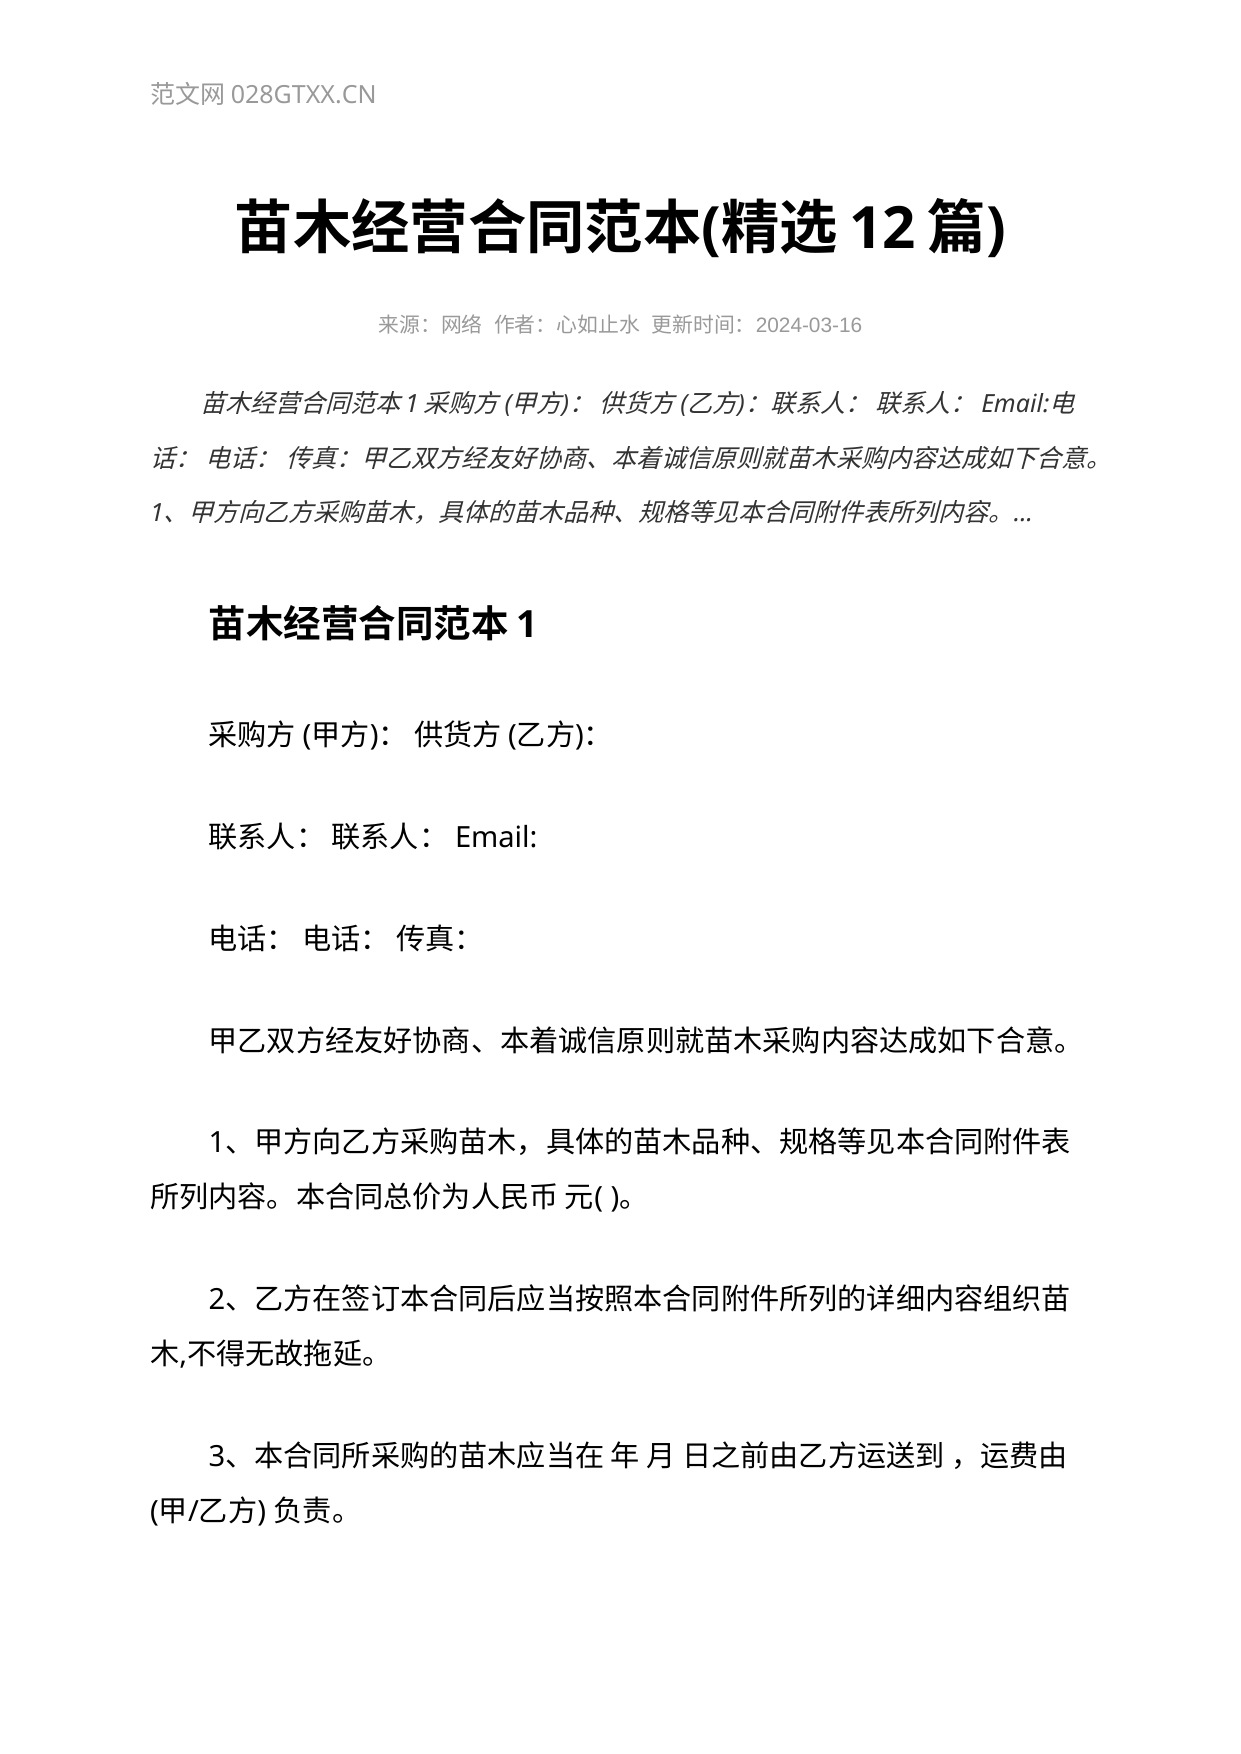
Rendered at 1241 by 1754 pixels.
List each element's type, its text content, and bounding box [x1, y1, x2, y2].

text 甲乙双方经友好协商、本着诚信原则就苗木采购内容达成如下合意。 [150, 1017, 1090, 1059]
text 2、乙方在签订本合同后应当按照本合同附件所列的详细内容组织苗木,不得无故拖延。 [150, 1276, 1090, 1373]
text 苗木经营合同范本1采购方 (甲方)： 供货方 (乙方)：联系人： 联系人： Email:电话： 电话： 传真：甲乙双方经友好协商、本着诚信原则就苗木采购内容达成如下合意。1、甲方向乙方采购苗木，具体的苗木品种、规格等见本合同附件表所列内容。... [150, 384, 1090, 529]
text 3、本合同所采购的苗木应当在 年 月 日之前由乙方运送到 ，运费由(甲/乙方) 负责。 [150, 1433, 1090, 1530]
subtitle 苗木经营合同范本(精选12篇) [150, 181, 1090, 266]
text 1、甲方向乙方采购苗木，具体的苗木品种、规格等见本合同附件表所列内容。本合同总价为人民币 元( )。 [150, 1119, 1090, 1216]
text 苗木经营合同范本1 [150, 594, 1090, 648]
text 联系人： 联系人： Email: [150, 813, 1090, 856]
text 来源：网络 作者：心如止水 更新时间：2024-03-16 [150, 313, 1090, 337]
text 采购方 (甲方)： 供货方 (乙方)： [150, 711, 1090, 754]
text 电话： 电话： 传真： [150, 915, 1090, 958]
